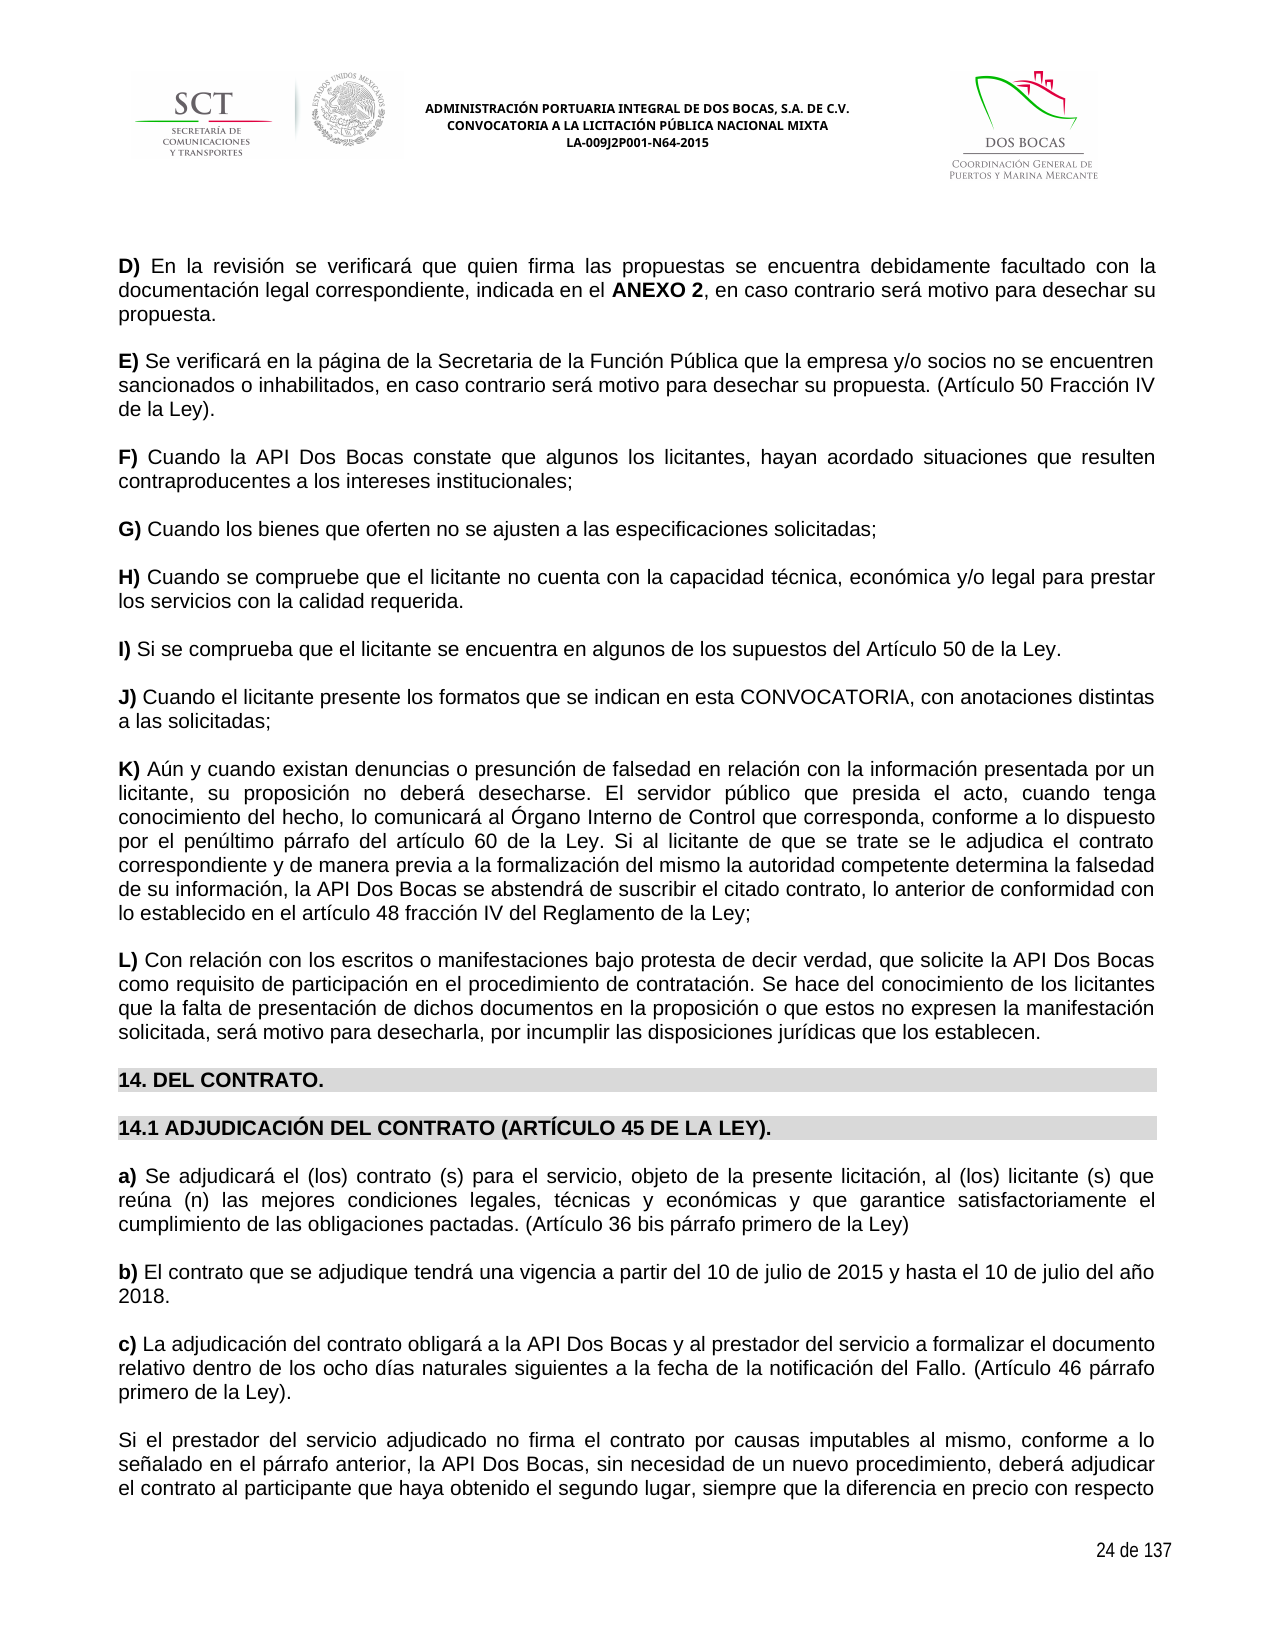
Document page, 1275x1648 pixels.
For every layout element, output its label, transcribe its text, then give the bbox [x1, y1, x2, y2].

text b) El contrato que se adjudique tendrá una vigencia a partir del 10 de julio de 2015 y hasta el 10 de julio del año 2018. [118, 1260, 1157, 1308]
picture [950, 71, 1098, 181]
text K) Aún y cuando existan denuncias o presunción de falsedad en relación con la información presentada por un licitante, su proposición no deberá desecharse. El servidor público que presida el acto, cuando tenga conocimiento del hecho, lo comunicará al Órgano Interno de Control que corresponda, conforme a lo dispuesto por el penúltimo párrafo del artículo 60 de la Ley. Si al licitante de que se trate se le adjudica el contrato correspondiente y de manera previa a la formalización del mismo la autoridad competente determina la falsedad de su información, la API Dos Bocas se abstendrá de suscribir el citado contrato, lo anterior de conformidad con lo establecido en el artículo 48 fracción IV del Reglamento de la Ley; [118, 757, 1157, 924]
text J) Cuando el licitante presente los formatos que se indican en esta CONVOCATORIA, con anotaciones distintas a las solicitadas; [118, 685, 1157, 733]
text H) Cuando se compruebe que el licitante no cuenta con la capacidad técnica, económica y/o legal para prestar los servicios con la calidad requerida. [118, 565, 1157, 613]
text F) Cuando la API Dos Bocas constate que algunos los licitantes, hayan acordado situaciones que resulten contraproducentes a los intereses institucionales; [118, 445, 1157, 493]
text D) En la revisión se verificará que quien firma las propuestas se encuentra debidamente facultado con la documentación legal correspondiente, indicada en el ANEXO 2, en caso contrario será motivo para desechar su propuesta. [118, 253, 1157, 325]
text 14. DEL CONTRATO. [118, 1068, 1157, 1092]
text G) Cuando los bienes que oferten no se ajusten a las especificaciones solicitadas; [118, 517, 1157, 541]
text c) La adjudicación del contrato obligará a la API Dos Bocas y al prestador del servicio a formalizar el documento relativo dentro de los ocho días naturales siguientes a la fecha de la notificación del Fallo. (Artículo 46 párrafo primero de la Ley). [118, 1332, 1157, 1403]
text E) Se verificará en la página de la Secretaria de la Función Pública que la empresa y/o socios no se encuentren sancionados o inhabilitados, en caso contrario será motivo para desechar su propuesta. (Artículo 50 Fracción IV de la Ley). [118, 349, 1157, 421]
text I) Si se comprueba que el licitante se encuentra en algunos de los supuestos del Artículo 50 de la Ley. [118, 637, 1157, 661]
text 14.1 ADJUDICACIÓN DEL CONTRATO (ARTÍCULO 45 DE LA LEY). [118, 1116, 1157, 1140]
text a) Se adjudicará el (los) contrato (s) para el servicio, objeto de la presente licitación, al (los) licitante (s) que reúna (n) las mejores condiciones legales, técnicas y económicas y que garantice satisfactoriamente el cumplimiento de las obligaciones pactadas. (Artículo 36 bis párrafo primero de la Ley) [118, 1164, 1157, 1236]
text L) Con relación con los escritos o manifestaciones bajo protesta de decir verdad, que solicite la API Dos Bocas como requisito de participación en el procedimiento de contratación. Se hace del conocimiento de los licitantes que la falta de presentación de dichos documentos en la proposición o que estos no expresen la manifestación solicitada, será motivo para desecharla, por incumplir las disposiciones jurídicas que los establecen. [118, 948, 1157, 1044]
picture [131, 71, 405, 159]
